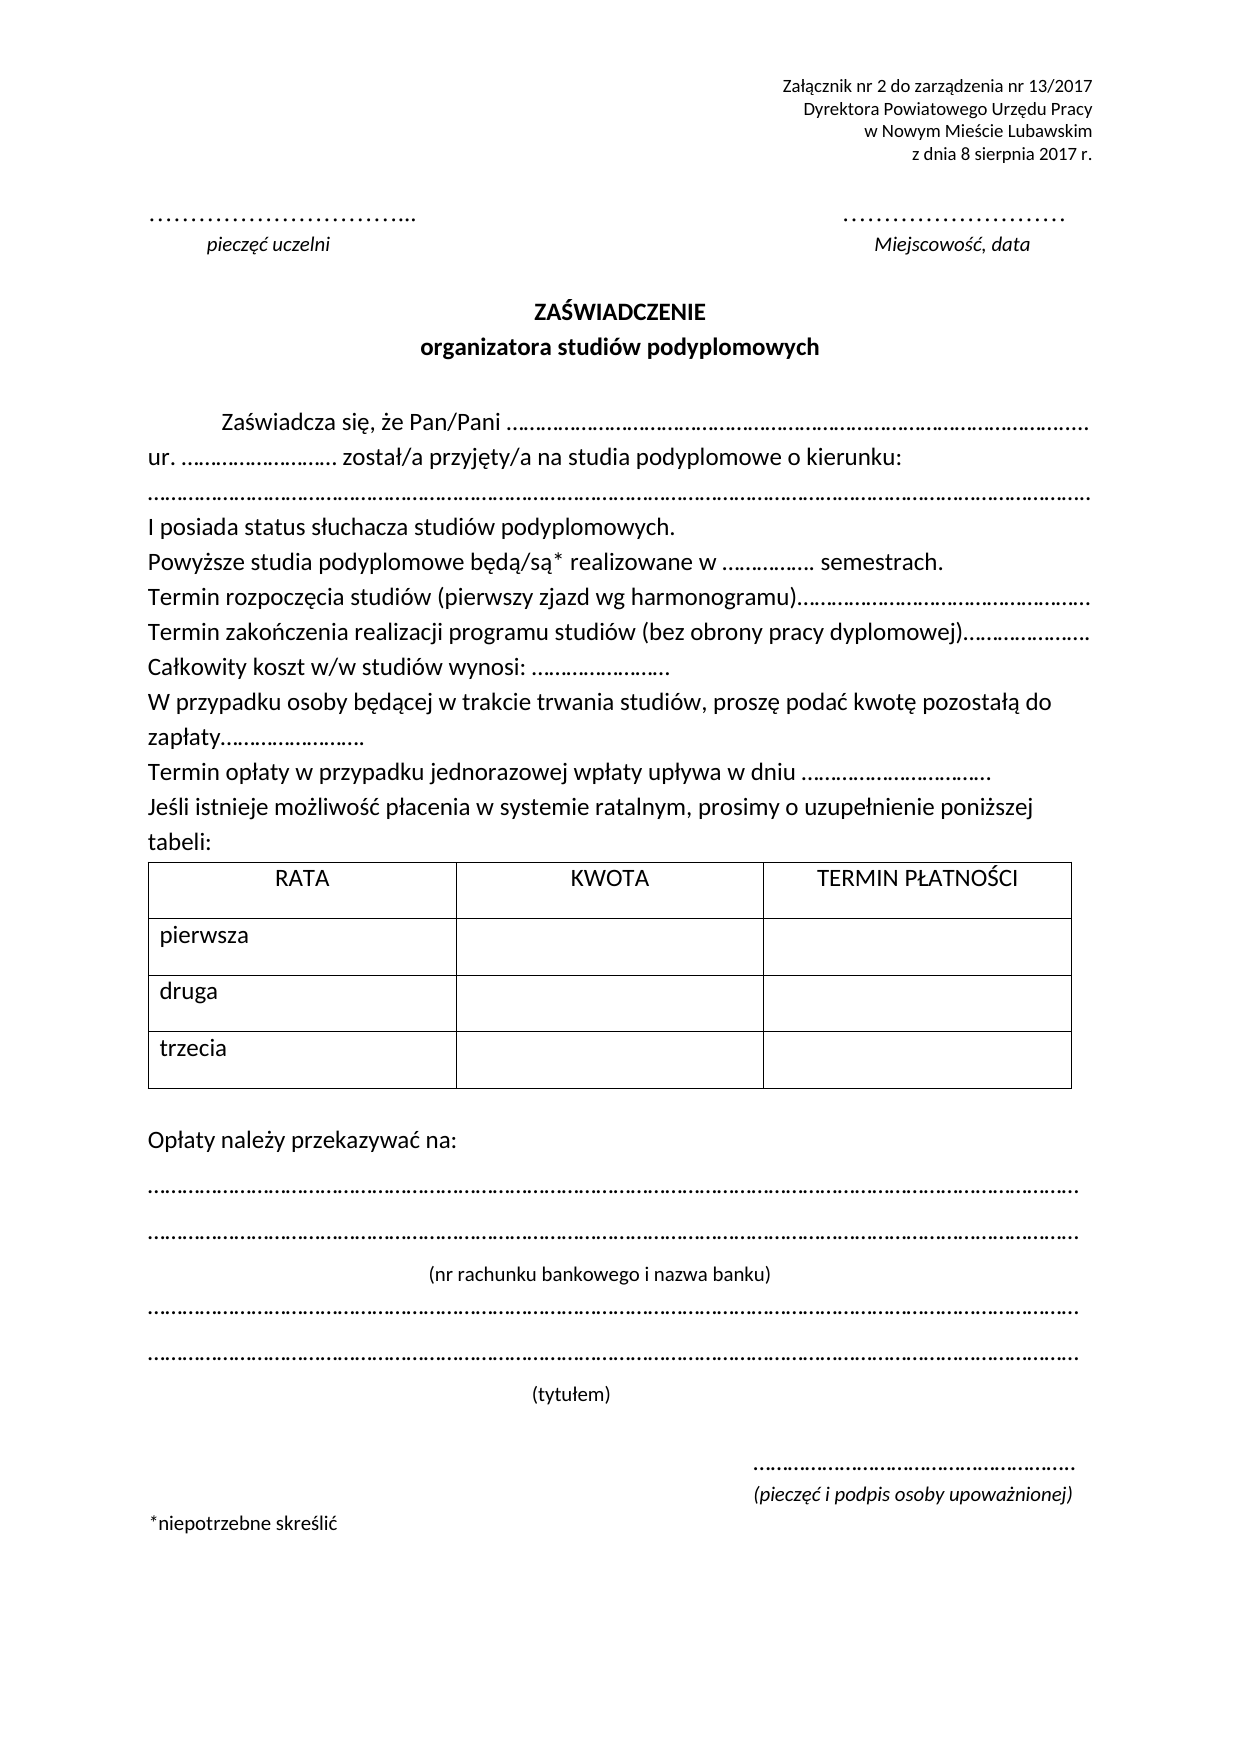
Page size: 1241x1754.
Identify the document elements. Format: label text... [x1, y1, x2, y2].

text ……………………………………………….. [753, 1446, 1093, 1476]
table_header RATA [149, 863, 456, 918]
table_cell [764, 1032, 1071, 1088]
table_cell pierwsza [149, 919, 456, 974]
table_cell [764, 919, 1071, 974]
table_cell druga [149, 976, 456, 1031]
table_cell trzecia [149, 1032, 456, 1088]
text Powyższe studia podyplomowe będą/są* realizowane w ……………. semestrach. [148, 547, 1093, 577]
text organizatora studiów podyplomowych [148, 331, 1093, 361]
text (nr rachunku bankowego i nazwa banku) [428, 1261, 1093, 1286]
table_header KWOTA [457, 863, 763, 918]
text Termin opłaty w przypadku jednorazowej wpłaty upływa w dniu …………………………… [148, 757, 1093, 787]
text (tytułem) [532, 1382, 1093, 1407]
text ……………………………………………………………………………………………………………………………………………………………………………………………………………………………………………………………………………………………… [148, 1290, 1093, 1366]
text pieczęć uczelni Miejscowość, data [207, 231, 1093, 257]
text W przypadku osoby będącej w trakcie trwania studiów, proszę podać kwotę pozostałą do zapłaty……………………. [148, 687, 1093, 752]
text Opłaty należy przekazywać na: [148, 1124, 1093, 1154]
text ur. ……………………… został/a przyjęty/a na studia podyplomowe o kierunku: ……………………………………………………………………………………………………………………………………………….. [148, 442, 1093, 507]
text (pieczęć i podpis osoby upoważnionej) [753, 1481, 1093, 1506]
text Termin rozpoczęcia studiów (pierwszy zjazd wg harmonogramu)…………………………………………… [148, 582, 1093, 612]
table_cell [457, 976, 763, 1031]
table_cell [764, 976, 1071, 1031]
text ……………………………………………………………………………………………………………………………………………………………………………………………………………………………………………………………………………………………… [148, 1169, 1093, 1246]
text I posiada status słuchacza studiów podyplomowych. [148, 512, 1093, 542]
table_cell [457, 1032, 763, 1088]
text *niepotrzebne skreślić [148, 1510, 1093, 1535]
text ZAŚWIADCZENIE [148, 296, 1093, 326]
text Zaświadcza się, że Pan/Pani ……………………………………………………………………………………..... [148, 407, 1093, 437]
text Całkowity koszt w/w studiów wynosi: …………………… [148, 652, 1093, 682]
text Jeśli istnieje możliwość płacenia w systemie ratalnym, prosimy o uzupełnienie poniższej tabeli: [148, 792, 1093, 857]
table_header TERMIN PŁATNOŚCI [764, 863, 1071, 918]
table_cell [457, 919, 763, 974]
text …………………………... ……………………… [148, 198, 1093, 227]
text Termin zakończenia realizacji programu studiów (bez obrony pracy dyplomowej)…………………. [148, 617, 1093, 647]
